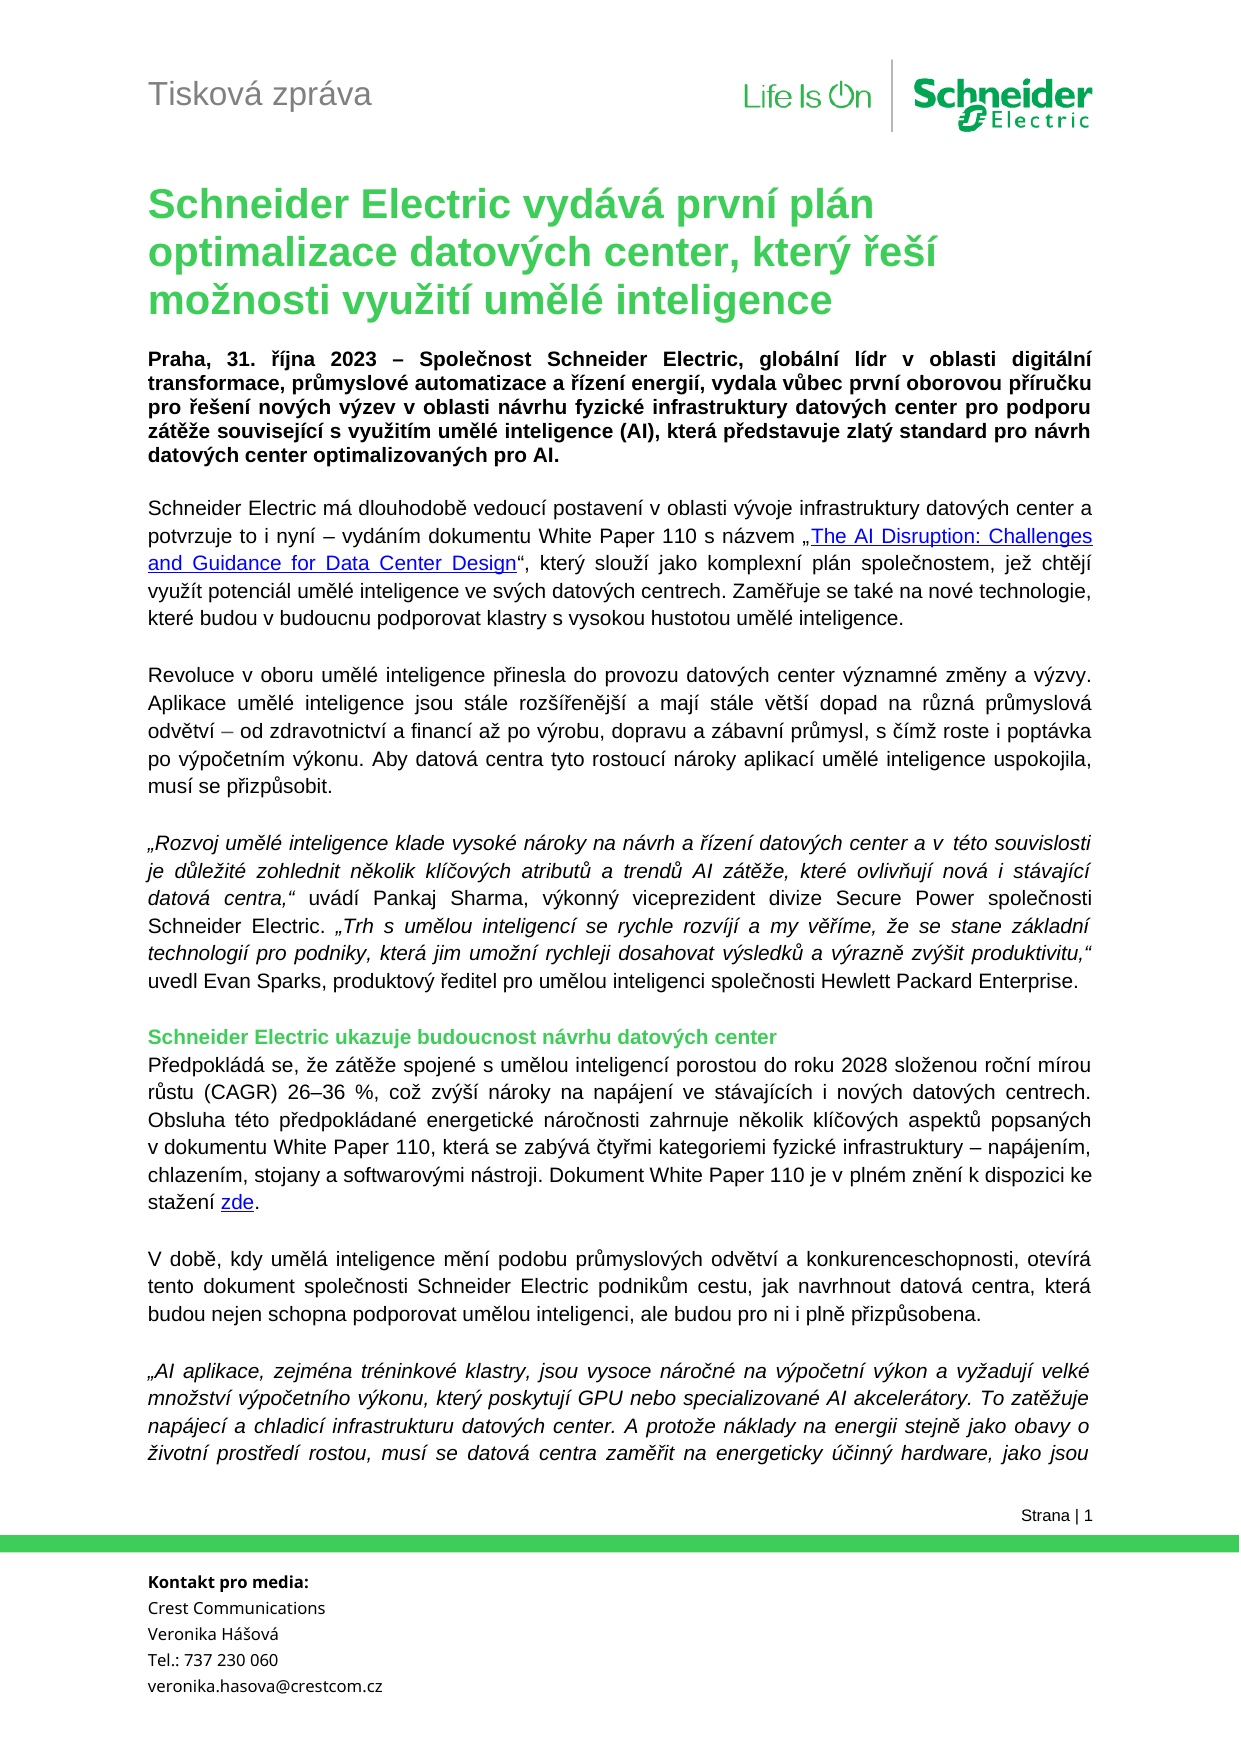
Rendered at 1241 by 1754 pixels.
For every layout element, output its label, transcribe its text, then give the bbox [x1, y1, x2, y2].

text „Rozvoj umělé inteligence klade vysoké nároky na návrh a řízení datových center a v této souvislosti je důležité zohlednit několik klíčových atributů a trendů AI zátěže, které ovlivňují nová i stávající datová centra,“ uvádí Pankaj Sharma, výkonný viceprezident divize Secure Power společnosti Schneider Electric. „Trh s umělou inteligencí se rychle rozvíjí a my věříme, že se stane základní technologií pro podniky, která jim umožní rychleji dosahovat výsledků a výrazně zvýšit produktivitu,“ uvedl Evan Sparks, produktový ředitel pro umělou inteligenci společnosti Hewlett Packard Enterprise. [148, 831, 1093, 992]
text Předpokládá se, že zátěže spojené s umělou inteligencí porostou do roku 2028 složenou roční mírou růstu (CAGR) 26–36 %, což zvýší nároky na napájení ve stávajících i nových datových centrech. Obsluha této předpokládané energetické náročnosti zahrnuje několik klíčových aspektů popsaných v dokumentu White Paper 110, která se zabývá čtyřmi kategoriemi fyzické infrastruktury – napájením, chlazením, stojany a softwarovými nástroji. Dokument White Paper 110 je v plném znění k dispozici ke stažení zde. [148, 1053, 1093, 1214]
text Praha, 31. října 2023 – Společnost Schneider Electric, globální lídr v oblasti digitální transformace, průmyslové automatizace a řízení energií, vydala vůbec první oborovou příručku pro řešení nových výzev v oblasti návrhu fyzické infrastruktury datových center pro podporu zátěže související s využitím umělé inteligence (AI), která představuje zlatý standard pro návrh datových center optimalizovaných pro AI. [148, 347, 1093, 467]
text Schneider Electric ukazuje budoucnost návrhu datových center [148, 1025, 1093, 1049]
text V době, kdy umělá inteligence mění podobu průmyslových odvětví a konkurenceschopnosti, otevírá tento dokument společnosti Schneider Electric podnikům cestu, jak navrhnout datová centra, která budou nejen schopna podporovat umělou inteligenci, ale budou pro ni i plně přizpůsobena. [148, 1247, 1093, 1326]
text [148, 1358, 1093, 1465]
text Schneider Electric vydává první plán optimalizace datových center, který řeší možnosti využití umělé inteligence [148, 179, 1093, 323]
picture [744, 59, 1093, 132]
text Revoluce v oboru umělé inteligence přinesla do provozu datových center významné změny a výzvy. Aplikace umělé inteligence jsou stále rozšířenější a mají stále větší dopad na různá průmyslová odvětví – od zdravotnictví a financí až po výrobu, dopravu a zábavní průmysl, s čímž roste i poptávka po výpočetním výkonu. Aby datová centra tyto rostoucí nároky aplikací umělé inteligence uspokojila, musí se přizpůsobit. [148, 714, 1093, 747]
text Revoluce v oboru umělé inteligence přinesla do provozu datových center významné změny a výzvy. Aplikace umělé inteligence jsou stále rozšířenější a mají stále větší dopad na různá průmyslová odvětví – od zdravotnictví a financí až po výrobu, dopravu a zábavní průmysl, s čímž roste i poptávka po výpočetním výkonu. Aby datová centra tyto rostoucí nároky aplikací umělé inteligence uspokojila, musí se přizpůsobit. [148, 771, 1093, 798]
text Schneider Electric má dlouhodobě vedoucí postavení v oblasti vývoje infrastruktury datových center a potvrzuje to i nyní – vydáním dokumentu White Paper 110 s názvem „The AI Disruption: Challenges and Guidance for Data Center Design“, který slouží jako komplexní plán společnostem, jež chtějí využít potenciál umělé inteligence ve svých datových centrech. Zaměřuje se také na nové technologie, které budou v budoucnu podporovat klastry s vysokou hustotou umělé inteligence. [148, 496, 1093, 630]
